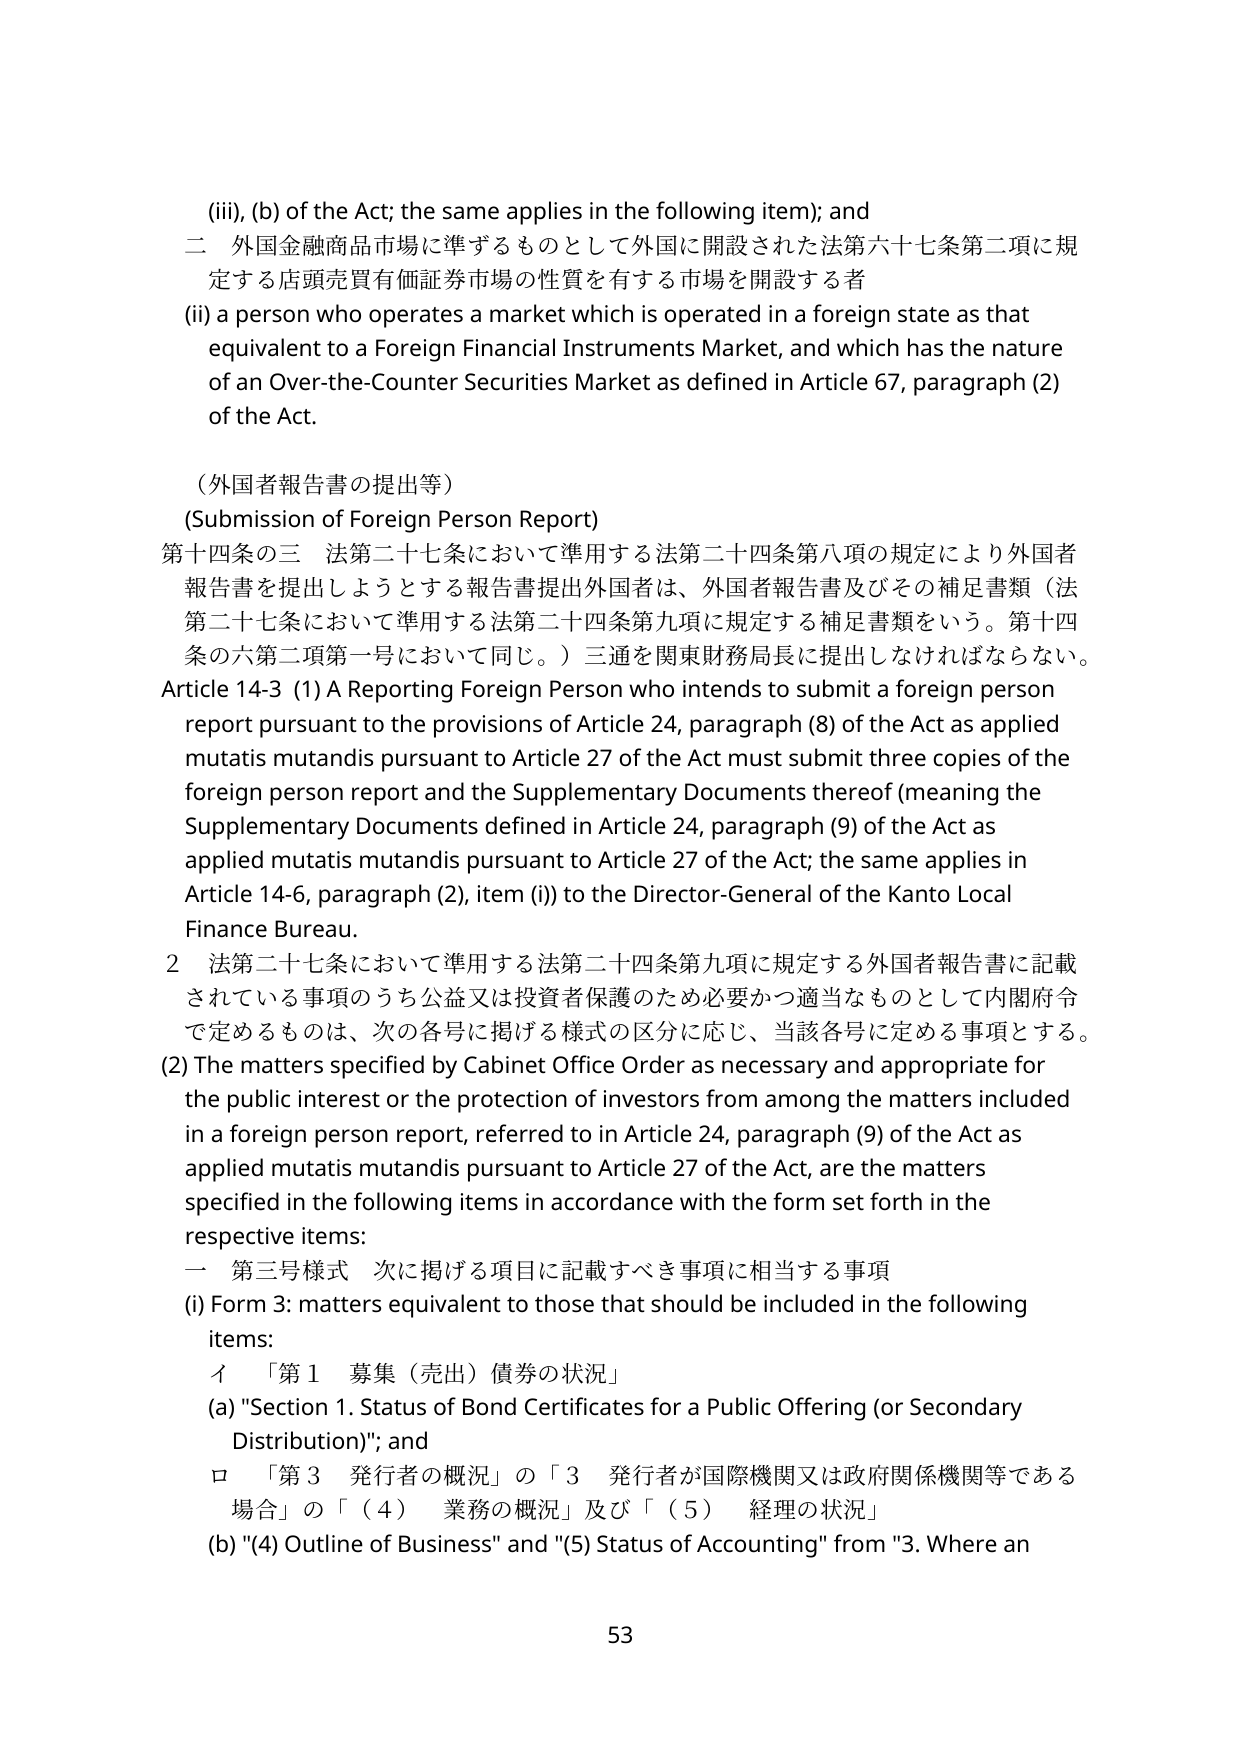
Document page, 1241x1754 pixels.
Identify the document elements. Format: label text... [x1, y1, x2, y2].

text (a) "Section 1. Status of Bond Certificates for a Public Offering (or Secondary Distribution)"; and [207, 1389, 1079, 1458]
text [184, 194, 1079, 228]
text 二 外国金融商品市場に準ずるものとして外国に開設された法第六十七条第二項に規定する店頭売買有価証券市場の性質を有する市場を開設する者 [184, 228, 1079, 296]
text ２ 法第二十七条において準用する法第二十四条第九項に規定する外国者報告書に記載されている事項のうち公益又は投資者保護のため必要かつ適当なものとして内閣府令で定めるものは、次の各号に掲げる様式の区分に応じ、当該各号に定める事項とする。 [161, 945, 1079, 1048]
text （外国者報告書の提出等） [184, 467, 1079, 501]
text イ 「第１ 募集（売出）債券の状況」 [207, 1355, 1079, 1389]
text Article 14-3 (1) A Reporting Foreign Person who intends to submit a foreign person report pursuant to the provisions of Article 24, paragraph (8) of the Act as applied mutatis mutandis pursuant to Article 27 of the Act must submit three copies of the foreign person report and the Supplementary Documents thereof (meaning the Supplementary Documents defined in Article 24, paragraph (9) of the Act as applied mutatis mutandis pursuant to Article 27 of the Act; the same applies in Article 14-6, paragraph (2), item (i)) to the Director-General of the Kanto Local Finance Bureau. [161, 672, 1079, 945]
text (ii) a person who operates a market which is operated in a foreign state as that equivalent to a Foreign Financial Instruments Market, and which has the nature of an Over-the-Counter Securities Market as defined in Article 67, paragraph (2) of the Act. [184, 296, 1079, 433]
text ロ 「第３ 発行者の概況」の「３ 発行者が国際機関又は政府関係機関等である場合」の「（４） 業務の概況」及び「（５） 経理の状況」 [207, 1458, 1079, 1526]
text (2) The matters specified by Cabinet Office Order as necessary and appropriate for the public interest or the protection of investors from among the matters included in a foreign person report, referred to in Article 24, paragraph (9) of the Act as applied mutatis mutandis pursuant to Article 27 of the Act, are the matters specified in the following items in accordance with the form set forth in the respective items: [161, 1048, 1079, 1253]
text (Submission of Foreign Person Report) [184, 501, 1079, 535]
text 一 第三号様式 次に掲げる項目に記載すべき事項に相当する事項 [184, 1253, 1079, 1287]
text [207, 1526, 1079, 1560]
text (i) Form 3: matters equivalent to those that should be included in the following items: [184, 1287, 1079, 1355]
text 第十四条の三 法第二十七条において準用する法第二十四条第八項の規定により外国者報告書を提出しようとする報告書提出外国者は、外国者報告書及びその補足書類（法第二十七条において準用する法第二十四条第九項に規定する補足書類をいう。第十四条の六第二項第一号において同じ。）三通を関東財務局長に提出しなければならない。 [161, 535, 1079, 672]
